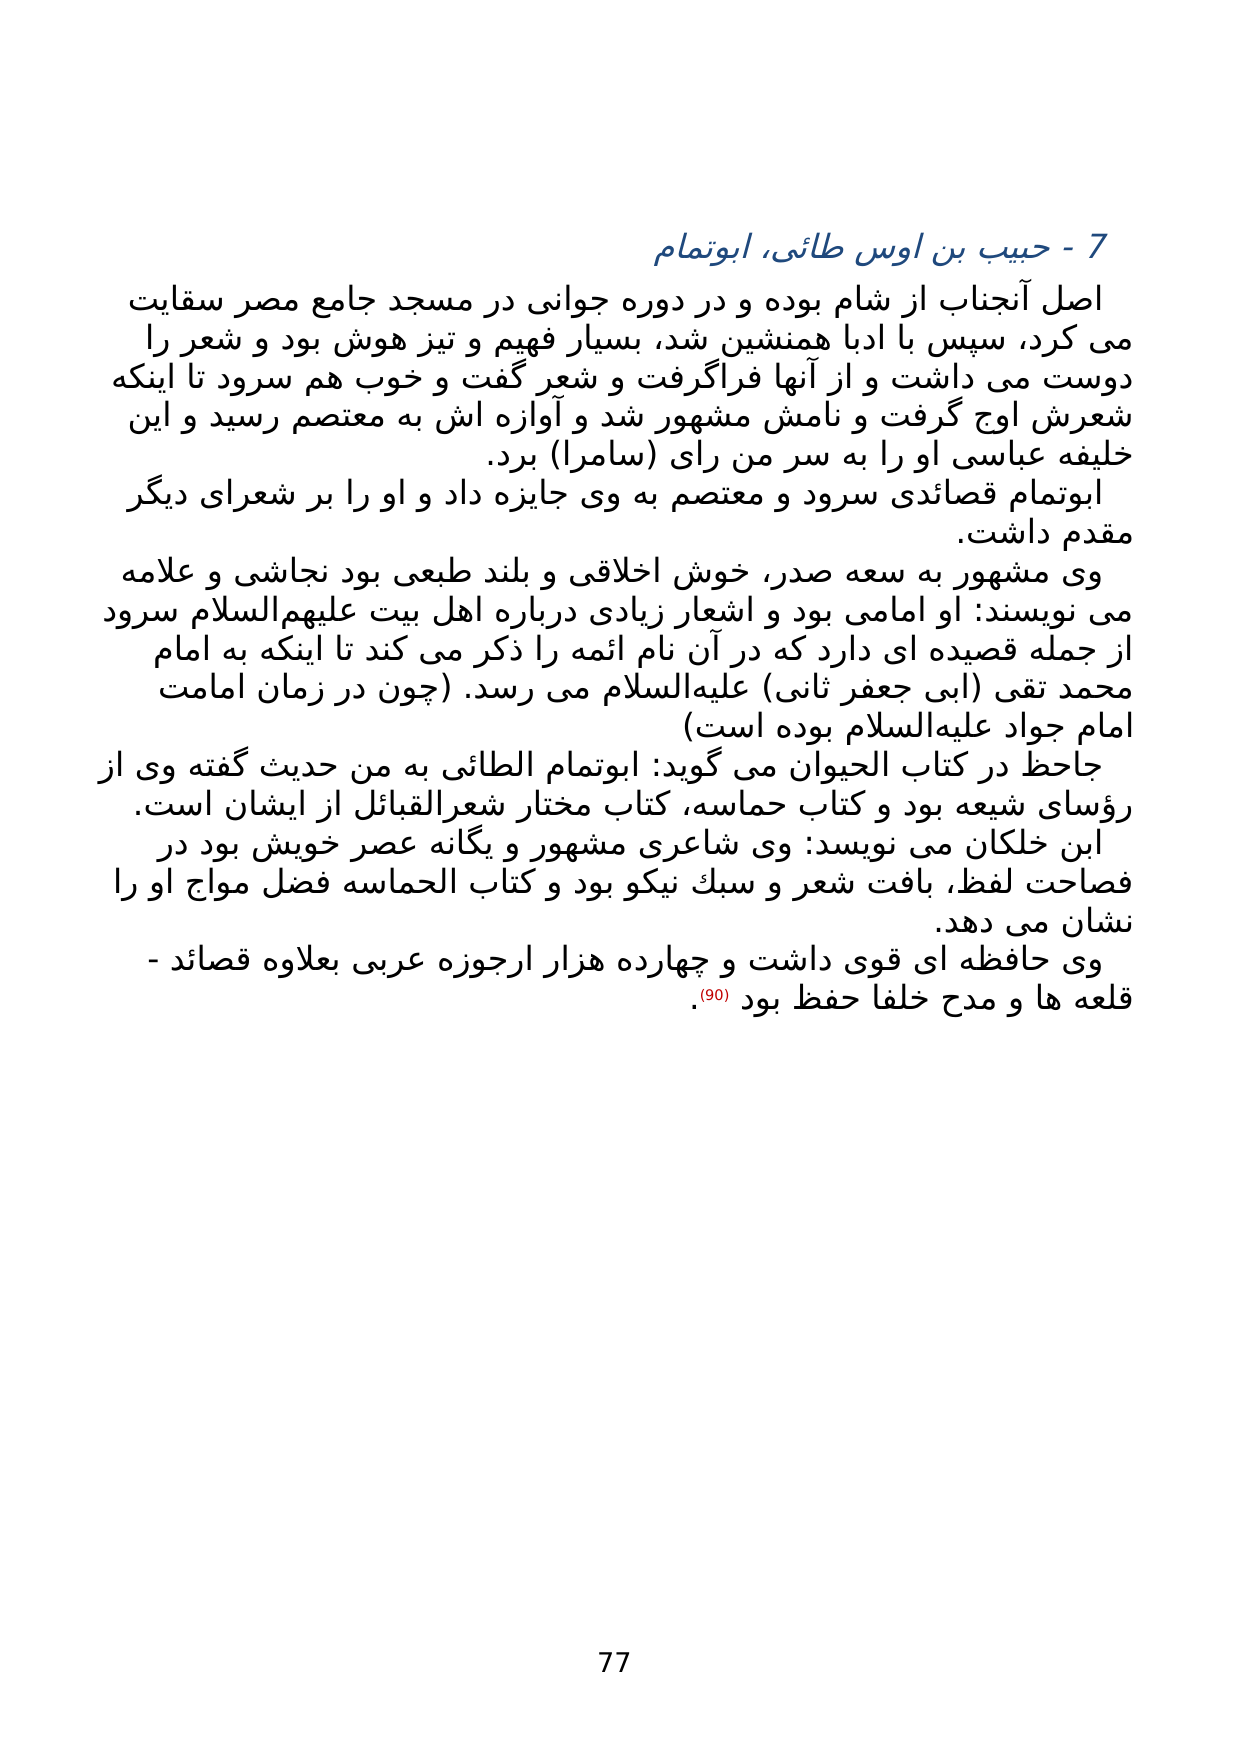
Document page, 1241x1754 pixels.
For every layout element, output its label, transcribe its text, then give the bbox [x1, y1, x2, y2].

text اصل آنجناب از شام بوده و در دوره جوانى در مسجد جامع مصر سقايت مى كرد، سپس با ادبا همنشين شد، بسيار فهيم و تيز هوش بود و شعر را دوست مى داشت و از آنها فراگرفت و شعر گفت و خوب هم سرود تا اينكه شعرش اوج گرفت و نامش مشهور شد و آوازه اش به معتصم رسيد و اين خليفه عباسى او را به سر من راى (سامرا) برد. [94, 279, 1134, 474]
text وى حافظه اى قوى داشت و چهارده هزار ارجوزه عربى بعلاوه قصائد - قلعه ها و مدح خلفا حفظ بود (90). [94, 940, 1134, 1018]
text ابوتمام قصائدى سرود و معتصم به وى جايزه داد و او را بر شعراى ديگر مقدم داشت. [94, 474, 1134, 551]
text جاحظ در كتاب الحيوان مى گويد: ابوتمام الطائى به من حديث گفته وى از رؤساى شيعه بود و كتاب حماسه، كتاب مختار شعرالقبائل از ايشان است. [94, 746, 1134, 823]
text ابن خلكان مى نويسد: وى شاعرى مشهور و يگانه عصر خويش بود در فصاحت لفظ، بافت شعر و سبك نيكو بود و كتاب الحماسه فضل مواج او را نشان مى دهد. [94, 823, 1134, 940]
text وى مشهور به سعه صدر، خوش اخلاقى و بلند طبعى بود نجاشى و علامه مى نويسند: او امامى بود و اشعار زيادى درباره اهل بيت عليهم‌السلام سرود از جمله قصيده اى دارد كه در آن نام ائمه را ذكر مى كند تا اينكه به امام محمد تقى (ابى جعفر ثانى) عليه‌السلام مى رسد. (چون در زمان امامت امام جواد عليه‌السلام بوده است) [94, 551, 1134, 746]
subtitle 7 - حبيب بن اوس طائى، ابوتمام [94, 228, 1134, 267]
